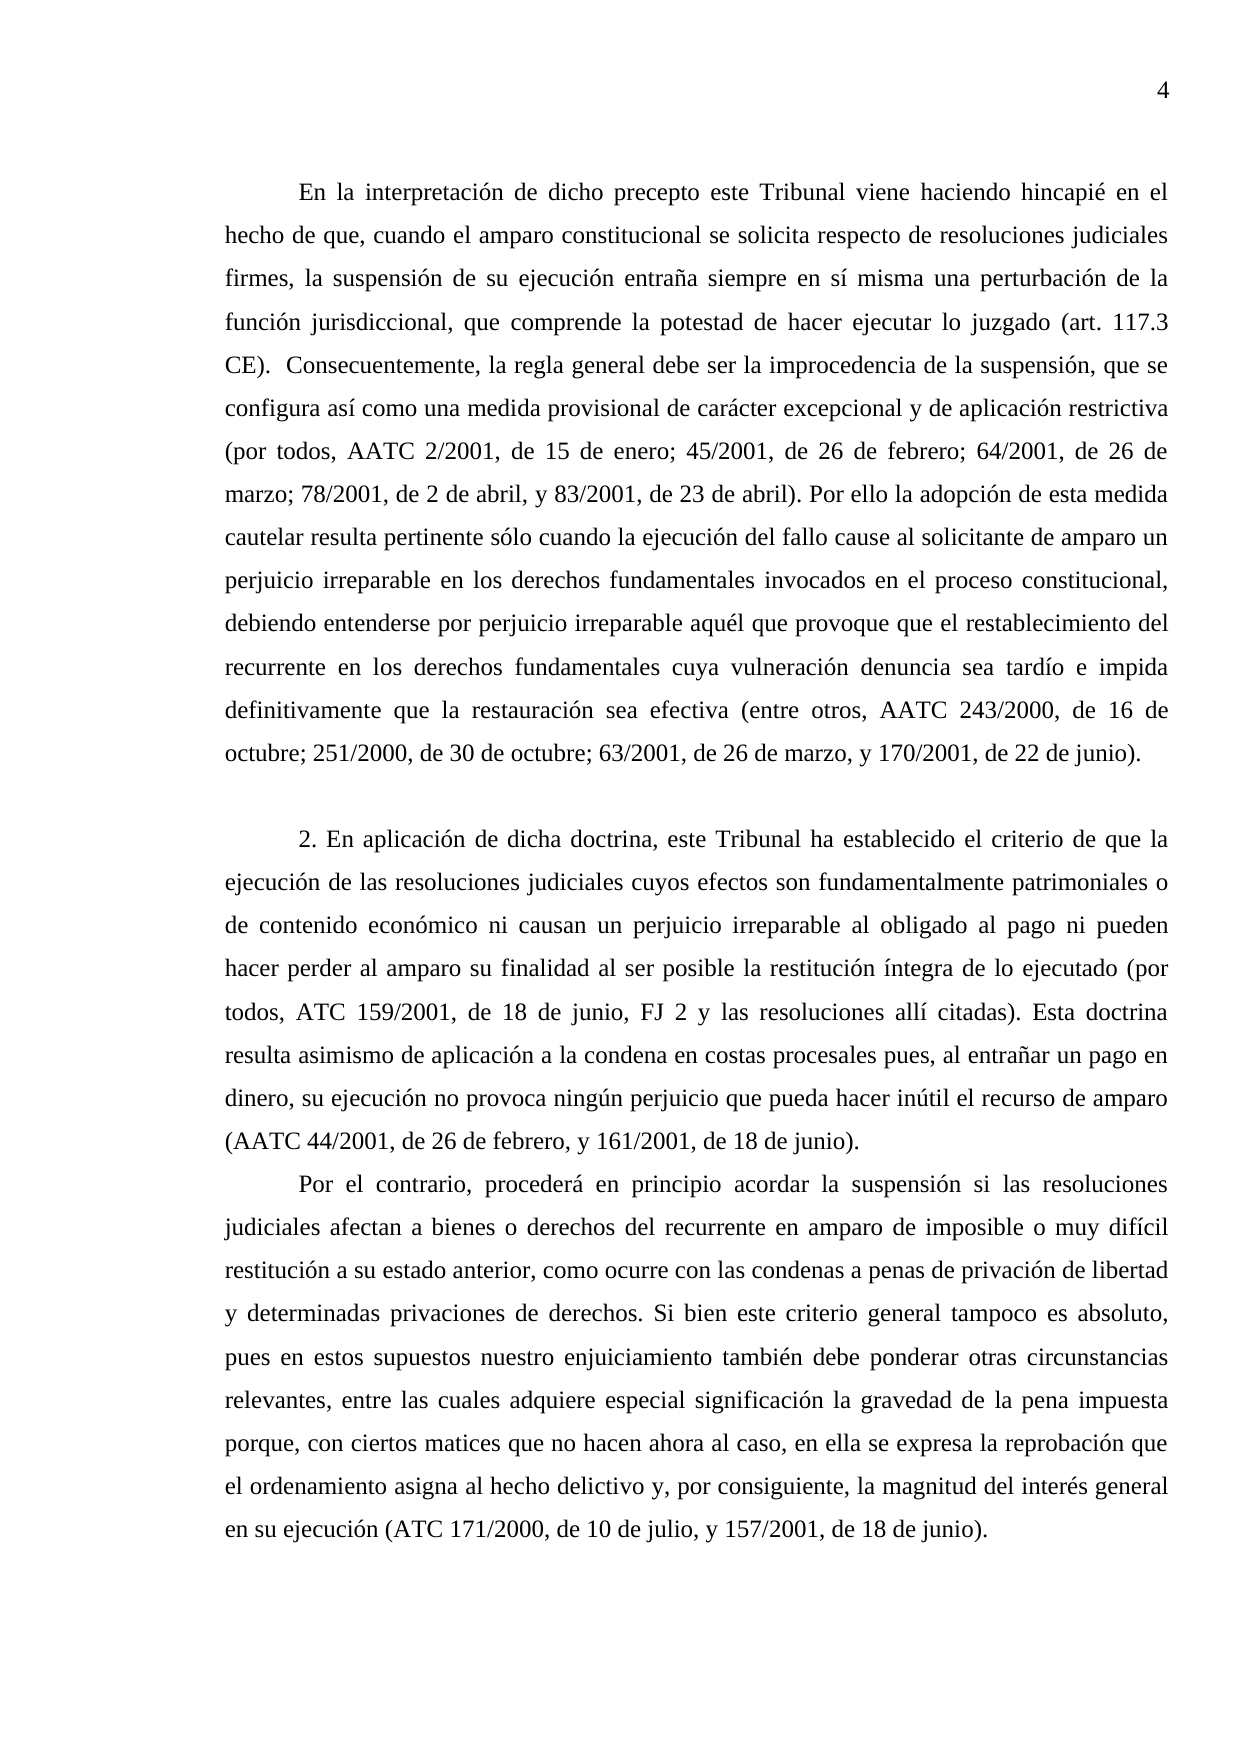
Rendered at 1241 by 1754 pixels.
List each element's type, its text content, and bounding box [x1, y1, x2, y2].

text 2. En aplicación de dicha doctrina, este Tribunal ha establecido el criterio de que la ejecución de las resoluciones judiciales cuyos efectos son fundamentalmente patrimoniales o de contenido económico ni causan un perjuicio irreparable al obligado al pago ni pueden hacer perder al amparo su finalidad al ser posible la restitución íntegra de lo ejecutado (por todos, ATC 159/2001, de 18 de junio, FJ 2 y las resoluciones allí citadas). Esta doctrina resulta asimismo de aplicación a la condena en costas procesales pues, al entrañar un pago en dinero, su ejecución no provoca ningún perjuicio que pueda hacer inútil el recurso de amparo (AATC 44/2001, de 26 de febrero, y 161/2001, de 18 de junio). [224, 824, 1169, 1155]
text Por el contrario, procederá en principio acordar la suspensión si las resoluciones judiciales afectan a bienes o derechos del recurrente en amparo de imposible o muy difícil restitución a su estado anterior, como ocurre con las condenas a penas de privación de libertad y determinadas privaciones de derechos. Si bien este criterio general tampoco es absoluto, pues en estos supuestos nuestro enjuiciamiento también debe ponderar otras circunstancias relevantes, entre las cuales adquiere especial significación la gravedad de la pena impuesta porque, con ciertos matices que no hacen ahora al caso, en ella se expresa la reprobación que el ordenamiento asigna al hecho delictivo y, por consiguiente, la magnitud del interés general en su ejecución (ATC 171/2000, de 10 de julio, y 157/2001, de 18 de junio). [224, 1169, 1169, 1543]
text En la interpretación de dicho precepto este Tribunal viene haciendo hincapié en el hecho de que, cuando el amparo constitucional se solicita respecto de resoluciones judiciales firmes, la suspensión de su ejecución entraña siempre en sí misma una perturbación de la función jurisdiccional, que comprende la potestad de hacer ejecutar lo juzgado (art. 117.3 CE). Consecuentemente, la regla general debe ser la improcedencia de la suspensión, que se configura así como una medida provisional de carácter excepcional y de aplicación restrictiva (por todos, AATC 2/2001, de 15 de enero; 45/2001, de 26 de febrero; 64/2001, de 26 de marzo; 78/2001, de 2 de abril, y 83/2001, de 23 de abril). Por ello la adopción de esta medida cautelar resulta pertinente sólo cuando la ejecución del fallo cause al solicitante de amparo un perjuicio irreparable en los derechos fundamentales invocados en el proceso constitucional, debiendo entenderse por perjuicio irreparable aquél que provoque que el restablecimiento del recurrente en los derechos fundamentales cuya vulneración denuncia sea tardío e impida definitivamente que la restauración sea efectiva (entre otros, AATC 243/2000, de 16 de octubre; 251/2000, de 30 de octubre; 63/2001, de 26 de marzo, y 170/2001, de 22 de junio). [224, 177, 1169, 767]
